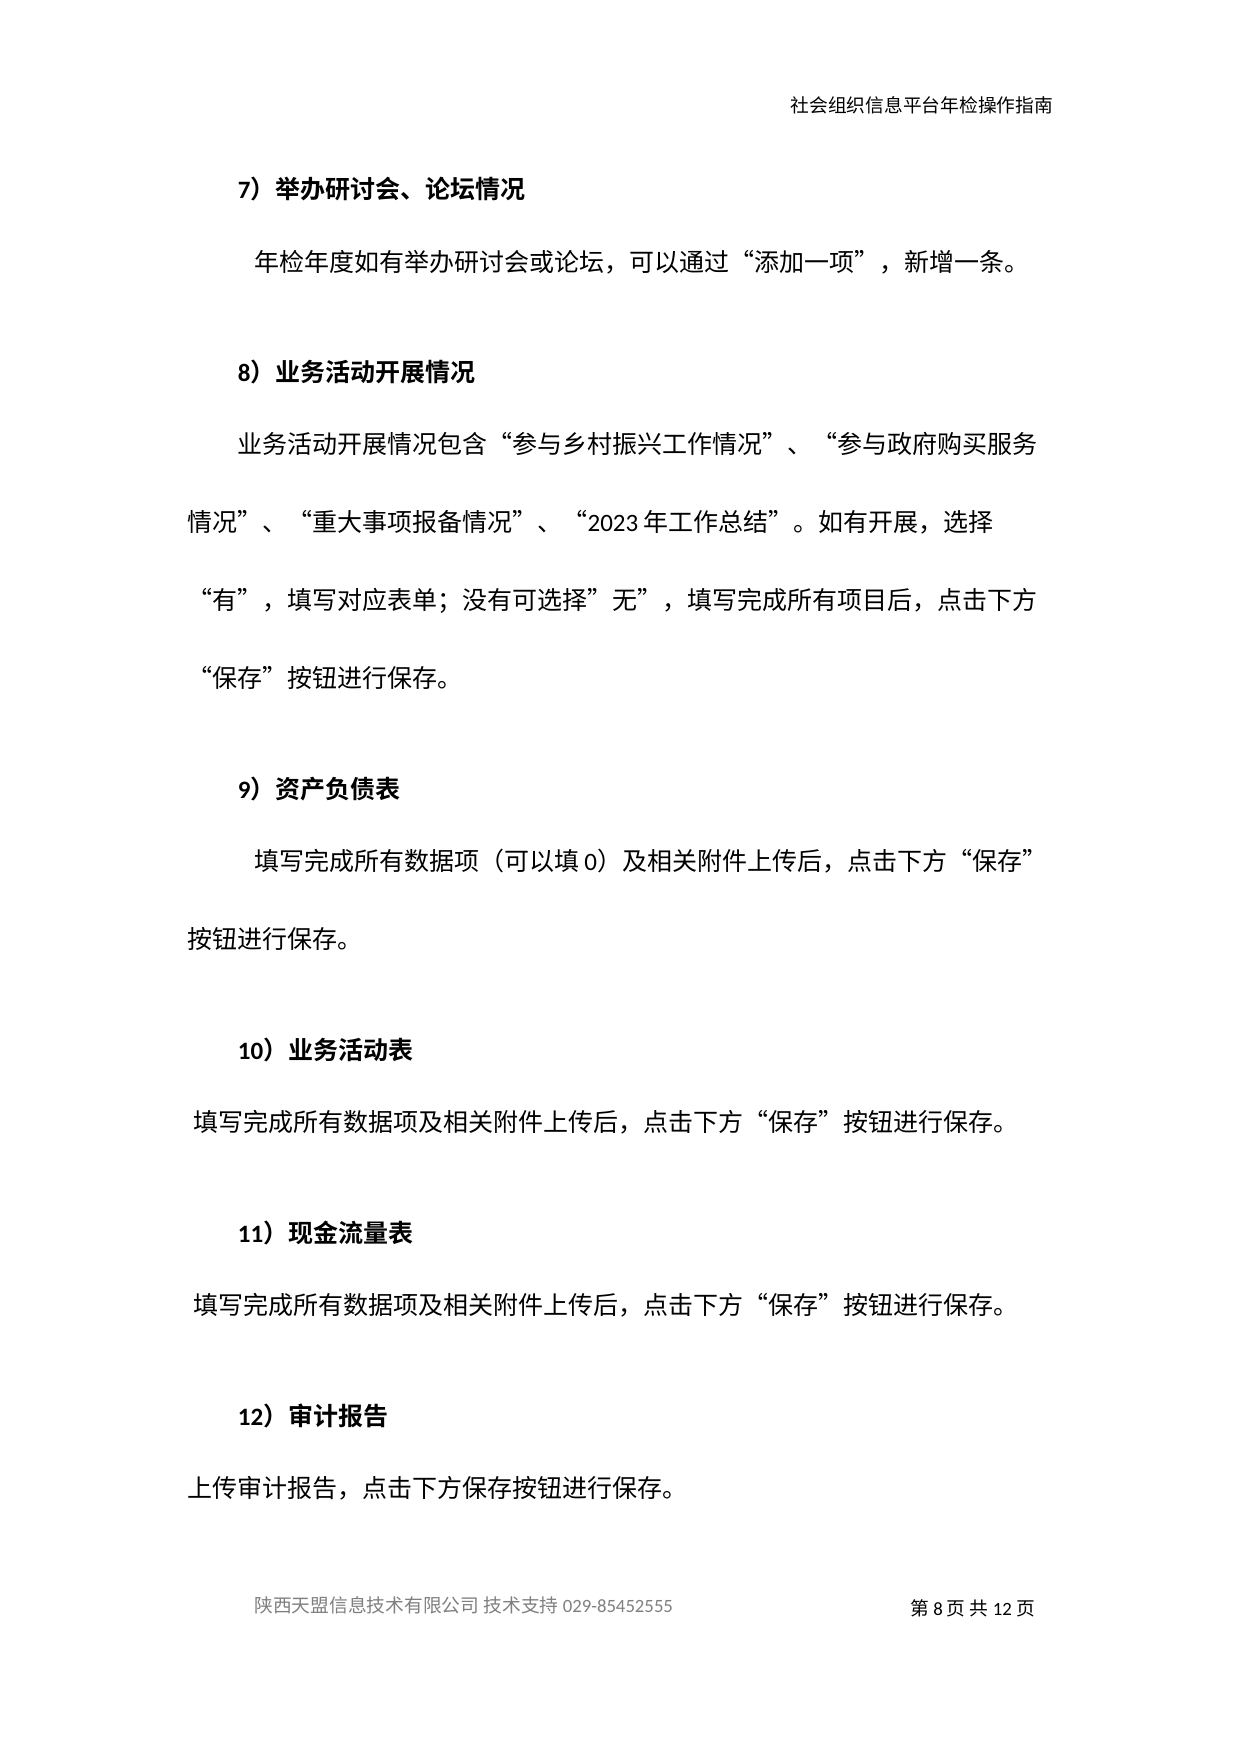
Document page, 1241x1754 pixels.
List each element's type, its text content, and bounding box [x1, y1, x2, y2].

list 业务活动开展情况 [187, 338, 1053, 403]
list 资产负债表 [187, 755, 1053, 820]
list 填写完成所有数据项及相关附件上传后，点击下方“保存”按钮进行保存。 [187, 1088, 1053, 1153]
list 业务活动开展情况包含“参与乡村振兴工作情况”、“参与政府购买服务情况”、“重大事项报备情况”、“2023年工作总结”。如有开展，选择“有”，填写对应表单；没有可选择”无”，填写完成所有项目后，点击下方“保存”按钮进行保存。 [187, 411, 1053, 709]
list 业务活动表 [187, 1016, 1053, 1081]
list 填写完成所有数据项及相关附件上传后，点击下方“保存”按钮进行保存。 [187, 1271, 1053, 1336]
list 举办研讨会、论坛情况 [187, 155, 1053, 220]
text 填写完成所有数据项（可以填0）及相关附件上传后，点击下方“保存”按钮进行保存。 [187, 827, 1053, 970]
text 年检年度如有举办研讨会或论坛，可以通过“添加一项”，新增一条。 [187, 228, 1053, 293]
list 现金流量表 [187, 1199, 1053, 1264]
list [187, 1454, 1053, 1519]
list 审计报告 [187, 1382, 1053, 1447]
